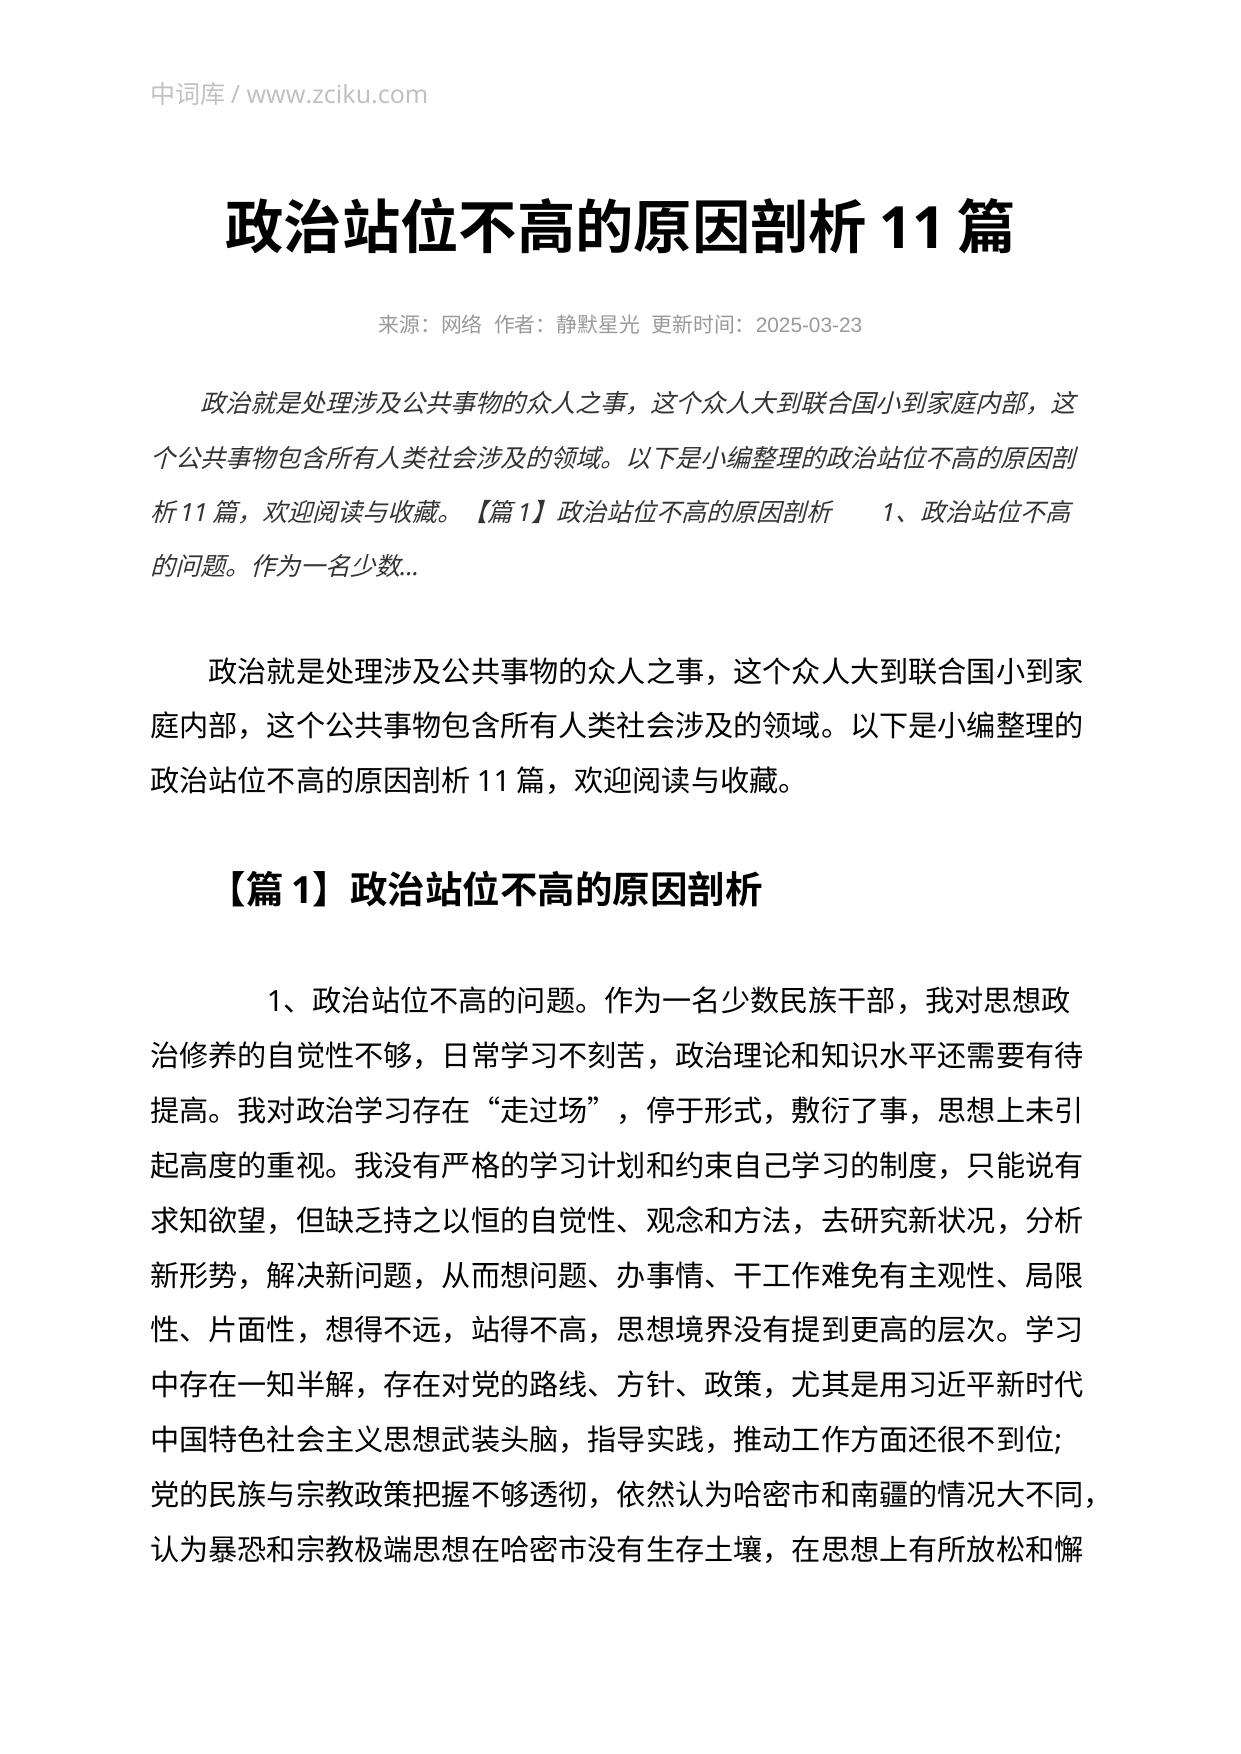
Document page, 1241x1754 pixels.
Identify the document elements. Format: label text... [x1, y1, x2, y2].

text 【篇1】政治站位不高的原因剖析 [150, 860, 1090, 914]
text 政治就是处理涉及公共事物的众人之事，这个众人大到联合国小到家庭内部，这个公共事物包含所有人类社会涉及的领域。以下是小编整理的政治站位不高的原因剖析11篇，欢迎阅读与收藏。【篇1】政治站位不高的原因剖析 1、政治站位不高的问题。作为一名少数... [150, 384, 1090, 583]
text 政治就是处理涉及公共事物的众人之事，这个众人大到联合国小到家庭内部，这个公共事物包含所有人类社会涉及的领域。以下是小编整理的政治站位不高的原因剖析11篇，欢迎阅读与收藏。 [150, 648, 1090, 800]
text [150, 977, 1090, 1569]
text 来源：网络 作者：静默星光 更新时间：2025-03-23 [150, 313, 1090, 337]
subtitle 政治站位不高的原因剖析11篇 [150, 181, 1090, 266]
